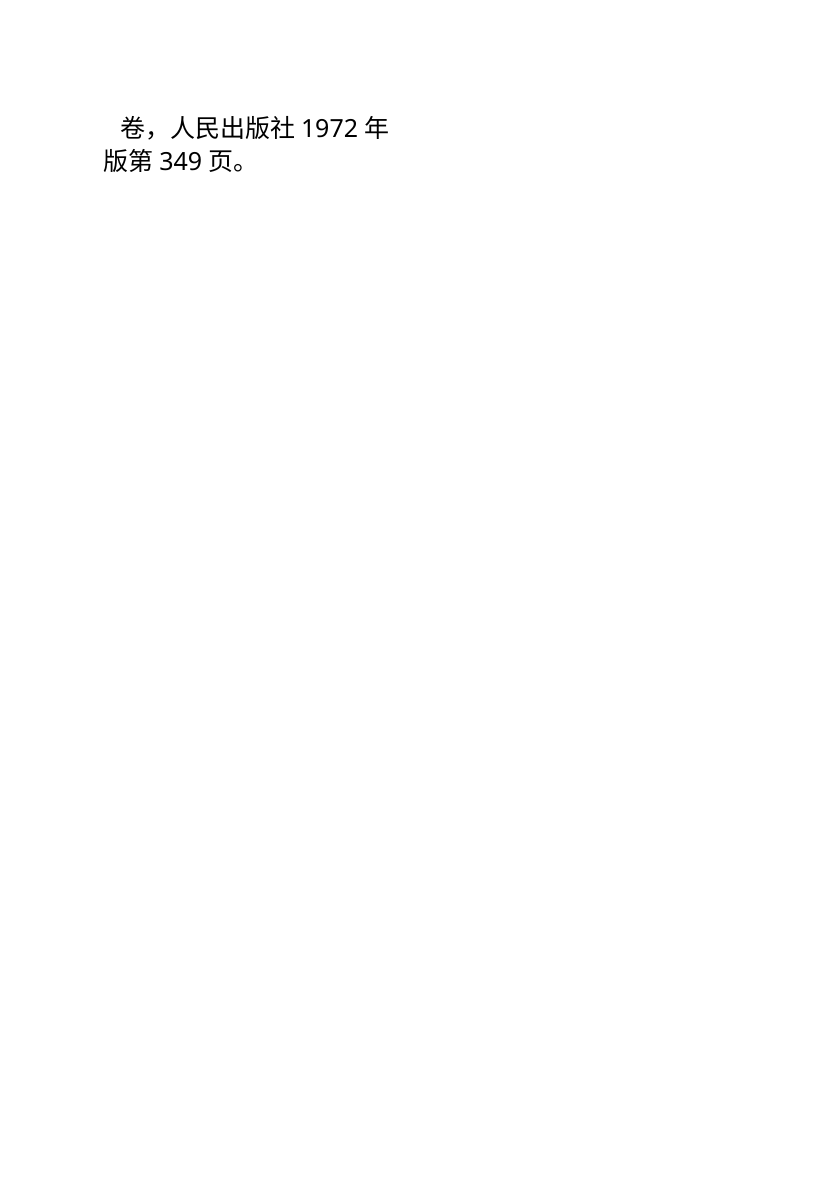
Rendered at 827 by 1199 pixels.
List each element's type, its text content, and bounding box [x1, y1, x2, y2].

text 版第 349 页。 [103, 144, 748, 177]
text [120, 110, 748, 144]
